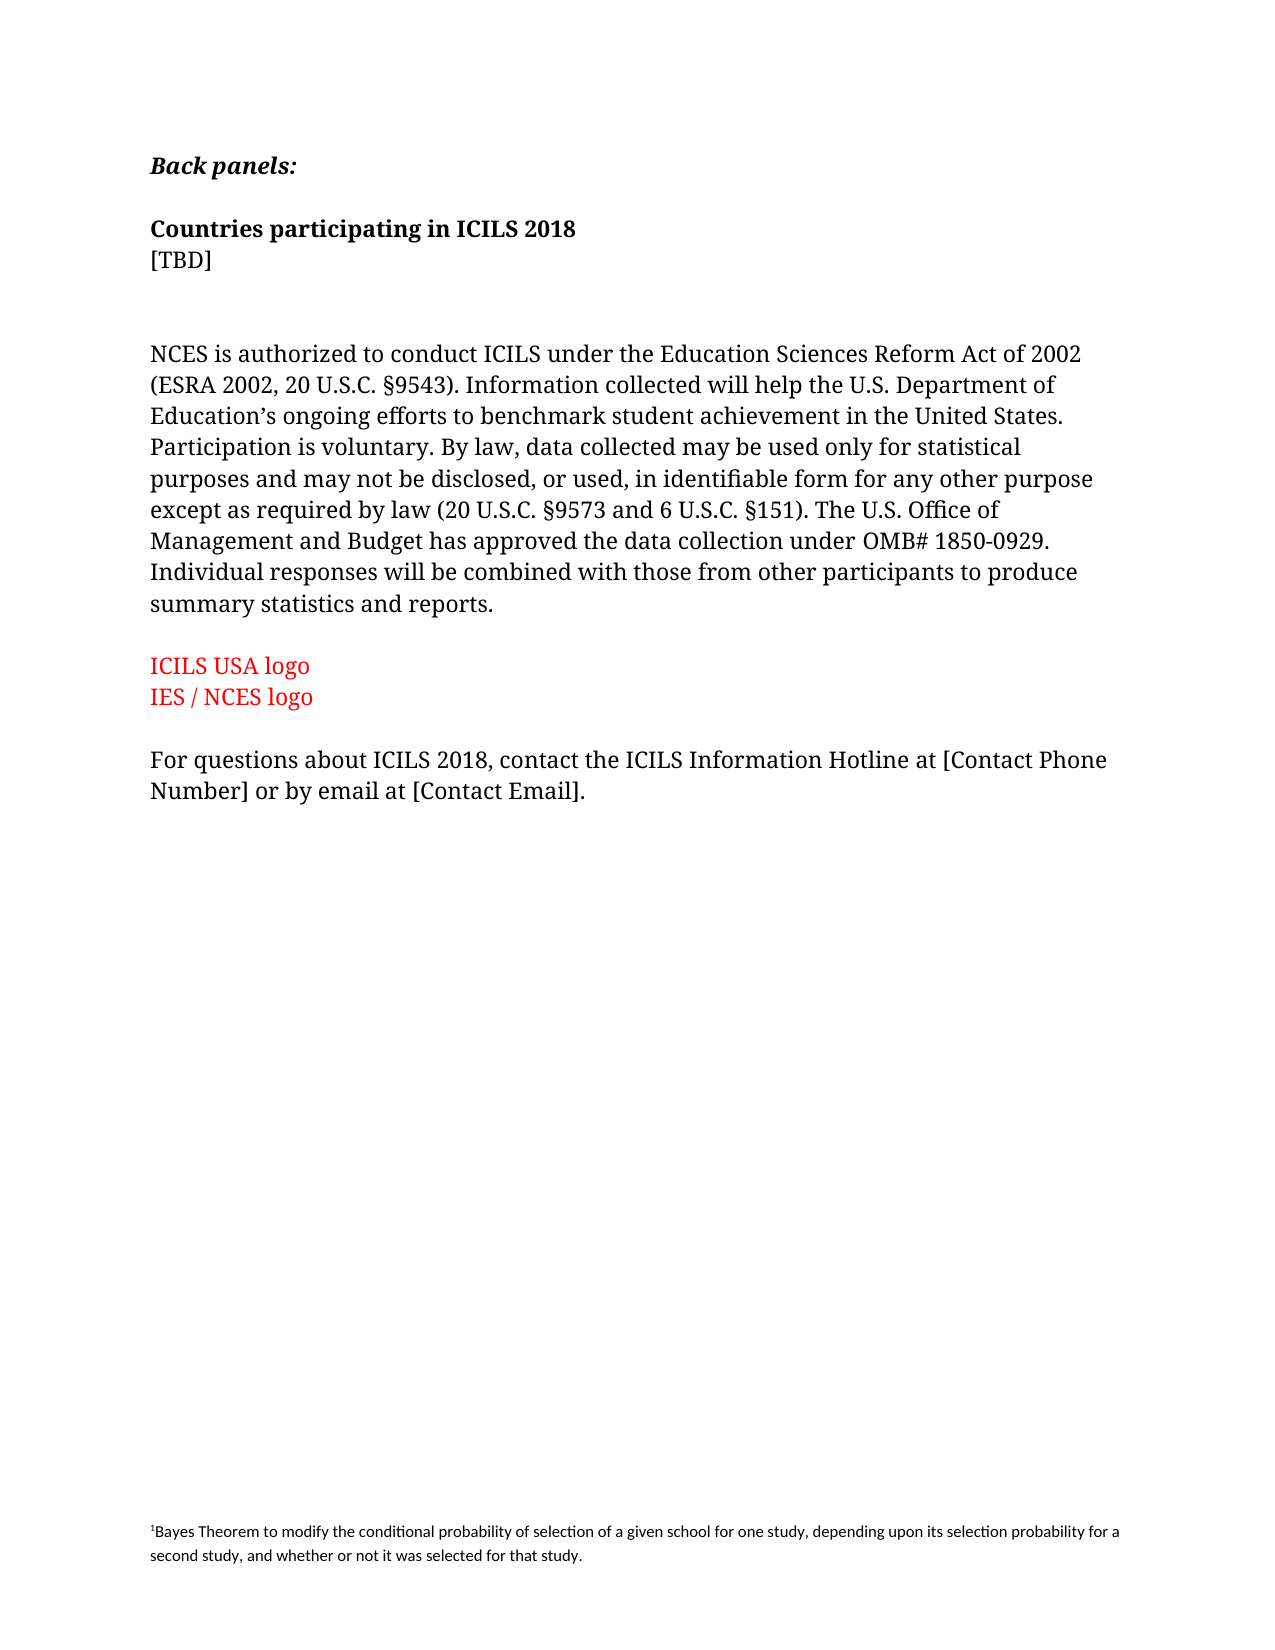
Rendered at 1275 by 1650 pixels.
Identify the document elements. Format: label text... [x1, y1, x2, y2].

text For questions about ICILS 2018, contact the ICILS Information Hotline at [Contact Phone Number] or by email at [Contact Email]. [150, 744, 1125, 806]
text IES / NCES logo [150, 681, 1125, 712]
text NCES is authorized to conduct ICILS under the Education Sciences Reform Act of 2002 (ESRA 2002, 20 U.S.C. §9543). Information collected will help the U.S. Department of Education’s ongoing efforts to benchmark student achievement in the United States. Participation is voluntary. By law, data collected may be used only for statistical purposes and may not be disclosed, or used, in identifiable form for any other purpose except as required by law (20 U.S.C. §9573 and 6 U.S.C. §151). The U.S. Office of Management and Budget has approved the data collection under OMB# 1850-0929. Individual responses will be combined with those from other participants to produce summary statistics and reports. [150, 337, 1125, 619]
text ICILS USA logo [150, 650, 1125, 681]
text [TBD] [150, 244, 285, 275]
text Countries participating in ICILS 2018 [150, 212, 1125, 244]
text Back panels: [150, 150, 1125, 181]
